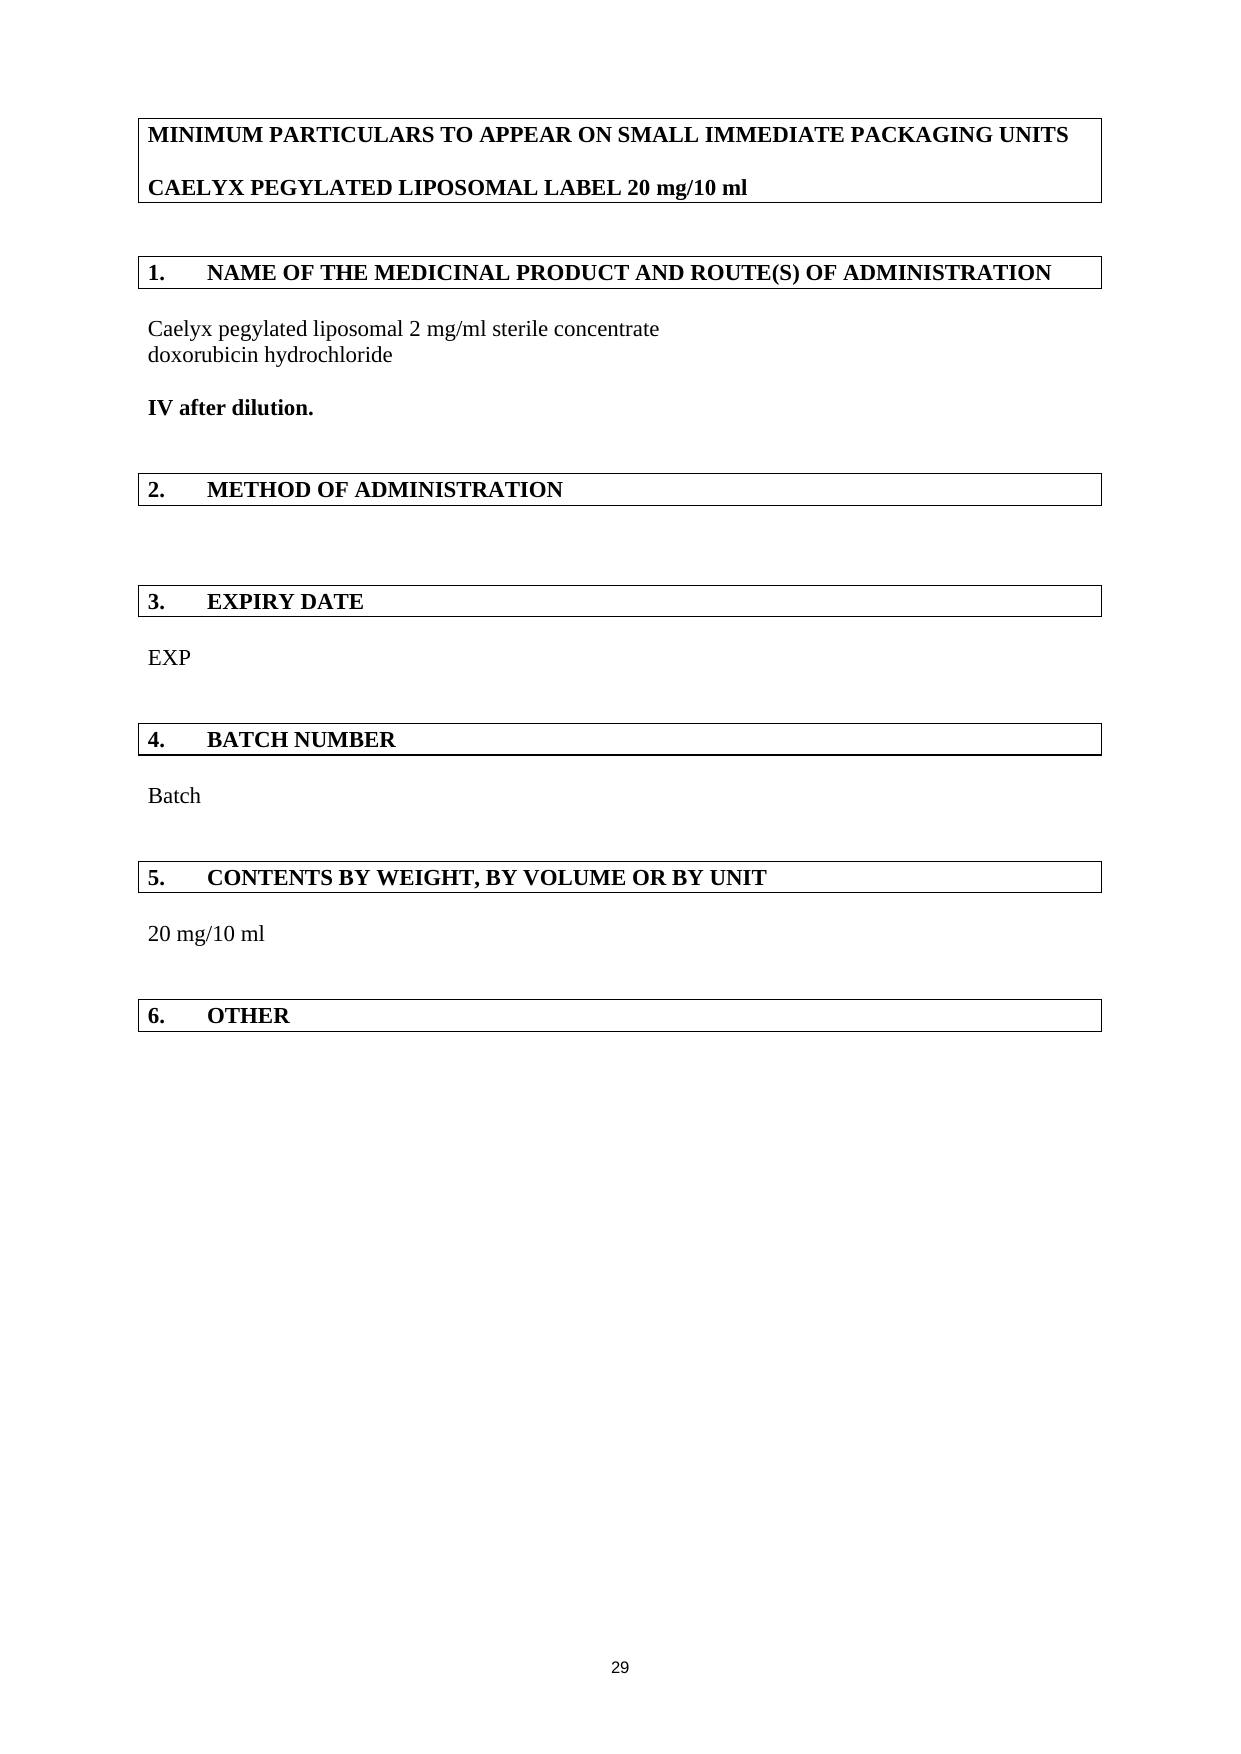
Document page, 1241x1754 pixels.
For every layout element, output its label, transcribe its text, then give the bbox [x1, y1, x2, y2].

text MINIMUM PARTICULARS TO APPEAR ON SMALL IMMEDIATE PACKAGING UNITS [139, 119, 1101, 148]
text 4. BATCH NUMBER [139, 724, 1101, 754]
text 6. OTHER [139, 1000, 1101, 1031]
text Caelyx pegylated liposomal 2 mg/ml sterile concentrate [148, 315, 1092, 341]
text 2. METHOD OF ADMINISTRATION [139, 474, 1101, 505]
text 1. NAME OF THE MEDICINAL PRODUCT AND ROUTE(S) OF ADMINISTRATION [139, 257, 1101, 288]
text CAELYX PEGYLATED LIPOSOMAL LABEL 20 mg/10 ml [139, 171, 1101, 202]
text 5. CONTENTS BY WEIGHT, BY VOLUME OR BY UNIT [139, 862, 1101, 892]
list 20 mg/10 ml [148, 920, 1092, 946]
list EXP [148, 644, 1092, 670]
list Batch [148, 782, 1092, 808]
text 3. EXPIRY DATE [139, 586, 1101, 616]
list doxorubicin hydrochloride [148, 341, 1092, 368]
list IV after dilution. [148, 394, 1092, 421]
